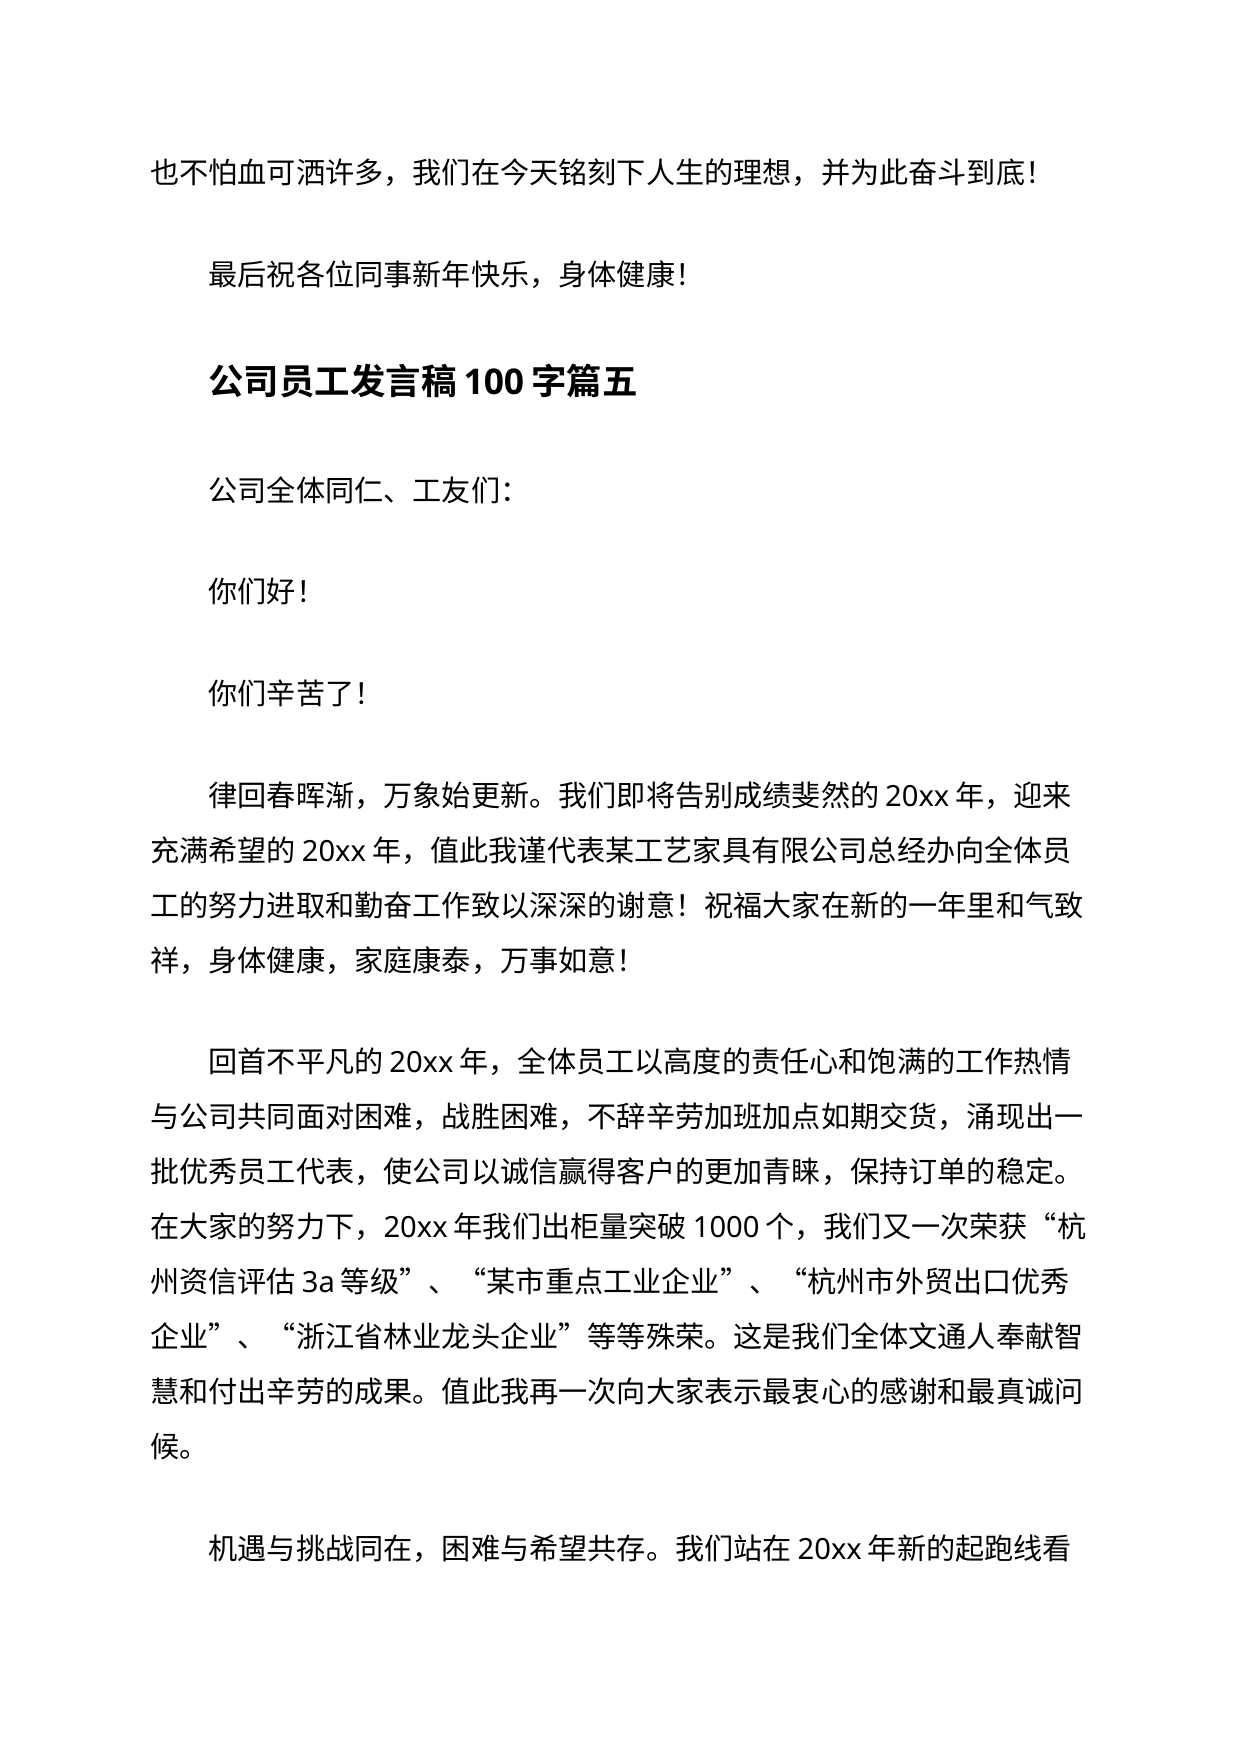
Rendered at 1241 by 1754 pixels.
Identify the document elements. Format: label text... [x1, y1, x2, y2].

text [150, 150, 1090, 192]
text 你们辛苦了！ [150, 671, 1090, 713]
text 回首不平凡的20xx年，全体员工以高度的责任心和饱满的工作热情与公司共同面对困难，战胜困难，不辞辛劳加班加点如期交货，涌现出一批优秀员工代表，使公司以诚信赢得客户的更加青睐，保持订单的稳定。在大家的努力下，20xx年我们出柜量突破1000个，我们又一次荣获“杭州资信评估3a等级”、“某市重点工业企业”、“杭州市外贸出口优秀企业”、“浙江省林业龙头企业”等等殊荣。这是我们全体文通人奉献智慧和付出辛劳的成果。值此我再一次向大家表示最衷心的感谢和最真诚问候。 [150, 1039, 1090, 1466]
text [150, 1525, 1090, 1568]
text 公司员工发言稿100字篇五 [150, 353, 1090, 405]
text 最后祝各位同事新年快乐，身体健康！ [150, 252, 1090, 294]
text 律回春晖渐，万象始更新。我们即将告别成绩斐然的20xx年，迎来充满希望的20xx年，值此我谨代表某工艺家具有限公司总经办向全体员工的努力进取和勤奋工作致以深深的谢意！祝福大家在新的一年里和气致祥，身体健康，家庭康泰，万事如意！ [150, 772, 1090, 979]
text 公司全体同仁、工友们： [150, 467, 1090, 509]
text 你们好！ [150, 569, 1090, 611]
